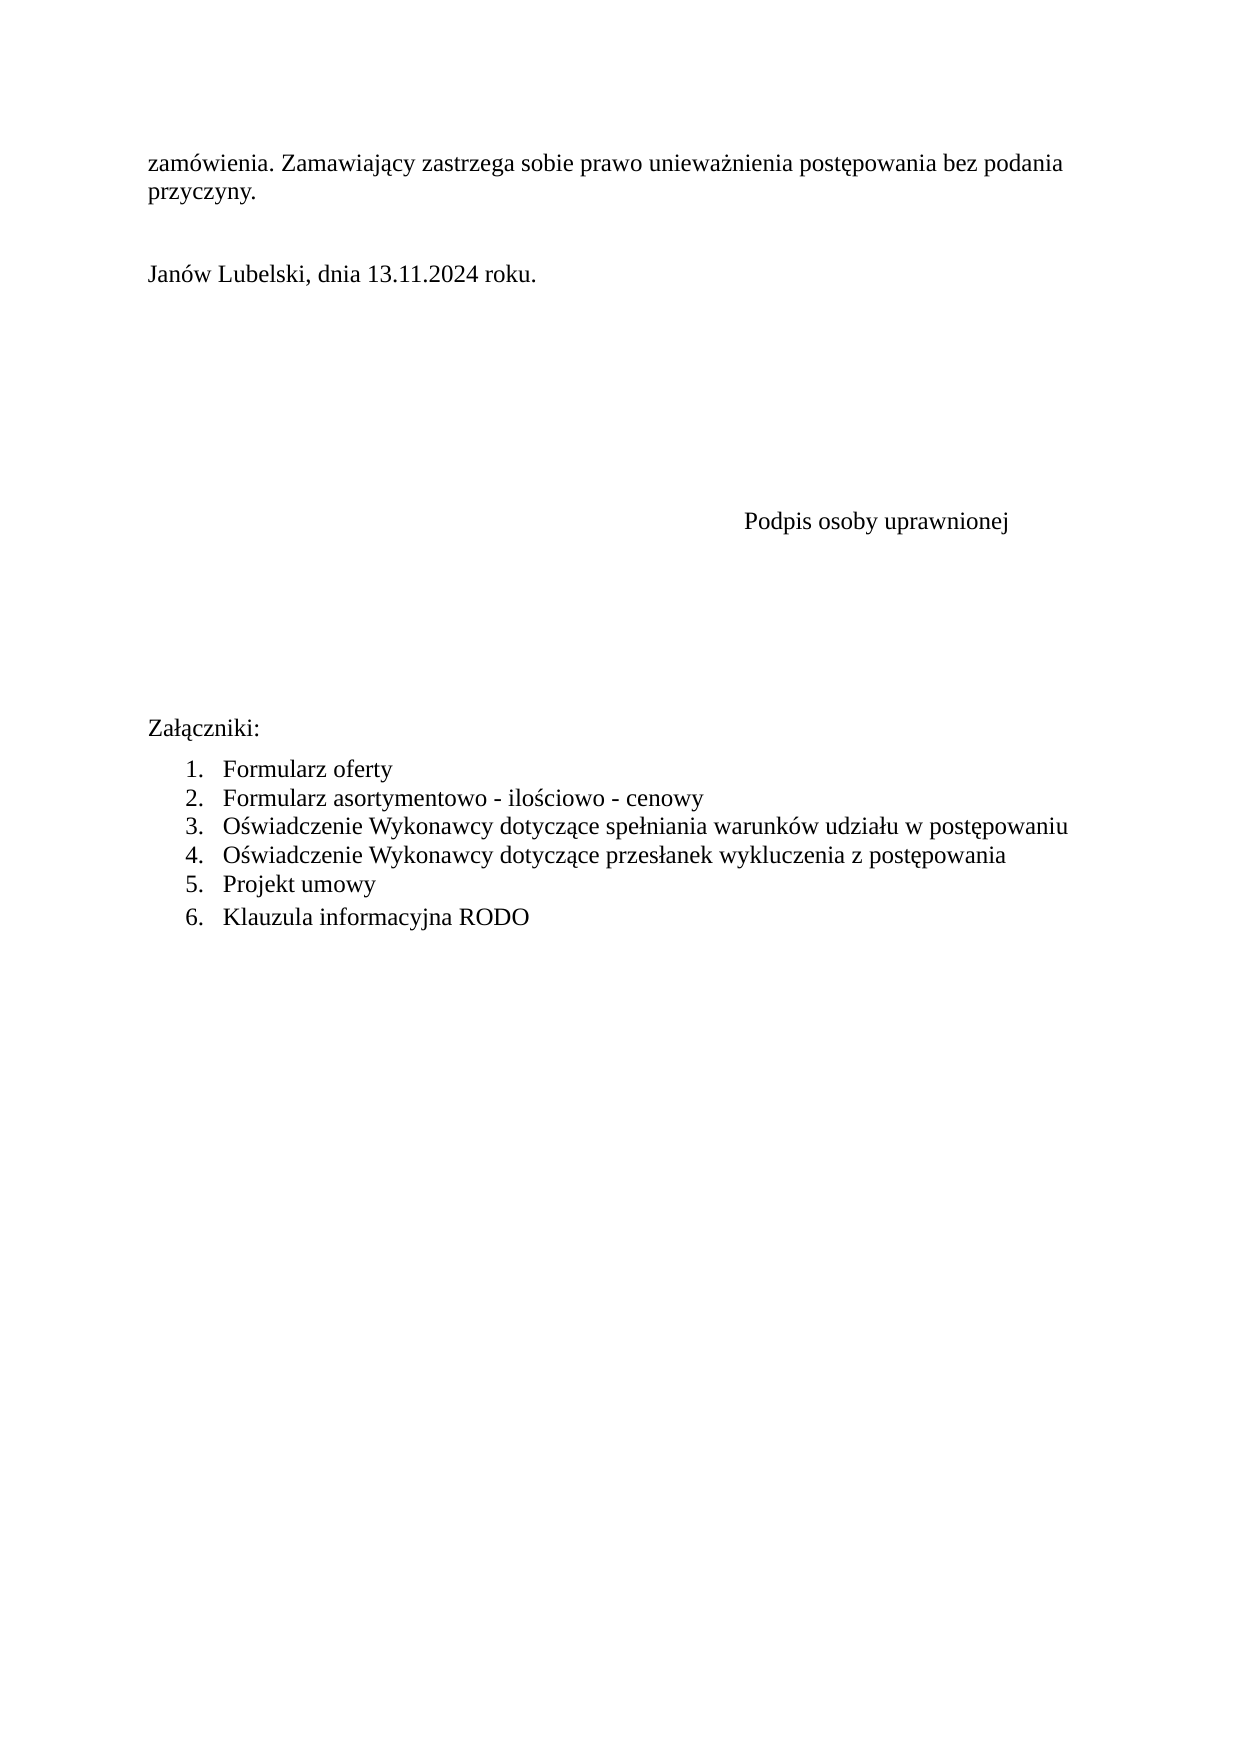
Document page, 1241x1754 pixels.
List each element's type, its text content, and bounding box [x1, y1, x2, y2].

list Projekt umowy [185, 869, 1093, 898]
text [148, 148, 1093, 205]
list Oświadczenie Wykonawcy dotyczące przesłanek wykluczenia z postępowania [185, 840, 1093, 869]
text Janów Lubelski, dnia 13.11.2024 roku. [148, 259, 1093, 288]
list Klauzula informacyjna RODO [185, 902, 1093, 931]
list Formularz asortymentowo - ilościowo - cenowy [185, 783, 1093, 811]
list Formularz oferty [185, 754, 1093, 783]
text Podpis osoby uprawnionej [148, 506, 1093, 535]
text Załączniki: [148, 713, 1093, 741]
list Oświadczenie Wykonawcy dotyczące spełniania warunków udziału w postępowaniu [185, 811, 1093, 840]
